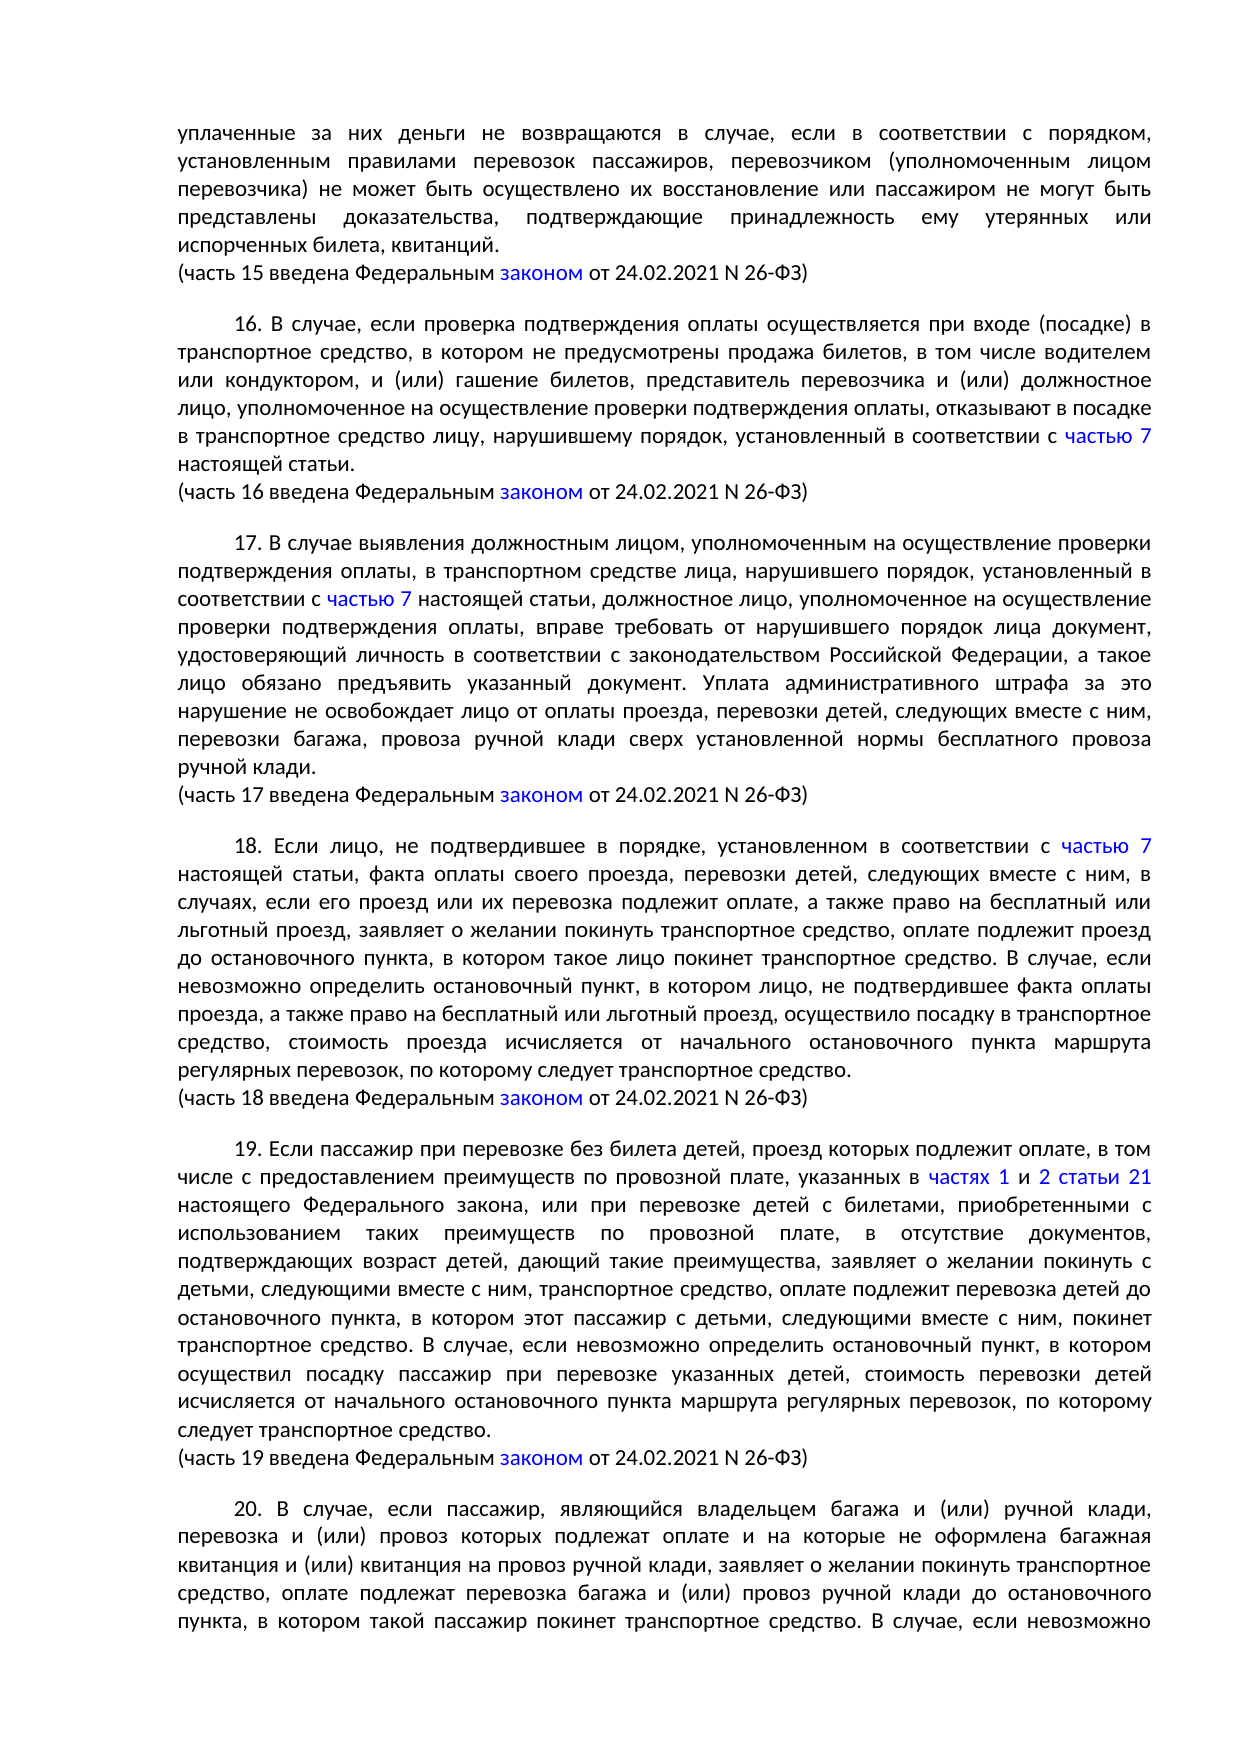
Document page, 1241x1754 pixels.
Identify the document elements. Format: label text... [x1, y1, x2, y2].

text (часть 19 введена Федеральным законом от 24.02.2021 N 26-ФЗ) [177, 1443, 1152, 1471]
text 17. В случае выявления должностным лицом, уполномоченным на осуществление проверки подтверждения оплаты, в транспортном средстве лица, нарушившего порядок, установленный в соответствии с частью 7 настоящей статьи, должностное лицо, уполномоченное на осуществление проверки подтверждения оплаты, вправе требовать от нарушившего порядок лица документ, удостоверяющий личность в соответствии с законодательством Российской Федерации, а такое лицо обязано предъявить указанный документ. Уплата административного штрафа за это нарушение не освобождает лицо от оплаты проезда, перевозки детей, следующих вместе с ним, перевозки багажа, провоза ручной клади сверх установленной нормы бесплатного провоза ручной клади. [177, 528, 1152, 780]
text 19. Если пассажир при перевозке без билета детей, проезд которых подлежит оплате, в том числе с предоставлением преимуществ по провозной плате, указанных в частях 1 и 2 статьи 21 настоящего Федерального закона, или при перевозке детей с билетами, приобретенными с использованием таких преимуществ по провозной плате, в отсутствие документов, подтверждающих возраст детей, дающий такие преимущества, заявляет о желании покинуть с детьми, следующими вместе с ним, транспортное средство, оплате подлежит перевозка детей до остановочного пункта, в котором этот пассажир с детьми, следующими вместе с ним, покинет транспортное средство. В случае, если невозможно определить остановочный пункт, в котором осуществил посадку пассажир при перевозке указанных детей, стоимость перевозки детей исчисляется от начального остановочного пункта маршрута регулярных перевозок, по которому следует транспортное средство. [177, 1134, 1152, 1443]
text (часть 18 введена Федеральным законом от 24.02.2021 N 26-ФЗ) [177, 1083, 1152, 1112]
text 16. В случае, если проверка подтверждения оплаты осуществляется при входе (посадке) в транспортное средство, в котором не предусмотрены продажа билетов, в том числе водителем или кондуктором, и (или) гашение билетов, представитель перевозчика и (или) должностное лицо, уполномоченное на осуществление проверки подтверждения оплаты, отказывают в посадке в транспортное средство лицу, нарушившему порядок, установленный в соответствии с частью 7 настоящей статьи. [177, 309, 1152, 477]
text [177, 118, 1152, 258]
text (часть 15 введена Федеральным законом от 24.02.2021 N 26-ФЗ) [177, 258, 1152, 286]
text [177, 1494, 1152, 1634]
text 18. Если лицо, не подтвердившее в порядке, установленном в соответствии с частью 7 настоящей статьи, факта оплаты своего проезда, перевозки детей, следующих вместе с ним, в случаях, если его проезд или их перевозка подлежит оплате, а также право на бесплатный или льготный проезд, заявляет о желании покинуть транспортное средство, оплате подлежит проезд до остановочного пункта, в котором такое лицо покинет транспортное средство. В случае, если невозможно определить остановочный пункт, в котором лицо, не подтвердившее факта оплаты проезда, а также право на бесплатный или льготный проезд, осуществило посадку в транспортное средство, стоимость проезда исчисляется от начального остановочного пункта маршрута регулярных перевозок, по которому следует транспортное средство. [177, 831, 1152, 1083]
text (часть 17 введена Федеральным законом от 24.02.2021 N 26-ФЗ) [177, 780, 1152, 808]
text (часть 16 введена Федеральным законом от 24.02.2021 N 26-ФЗ) [177, 477, 1152, 505]
